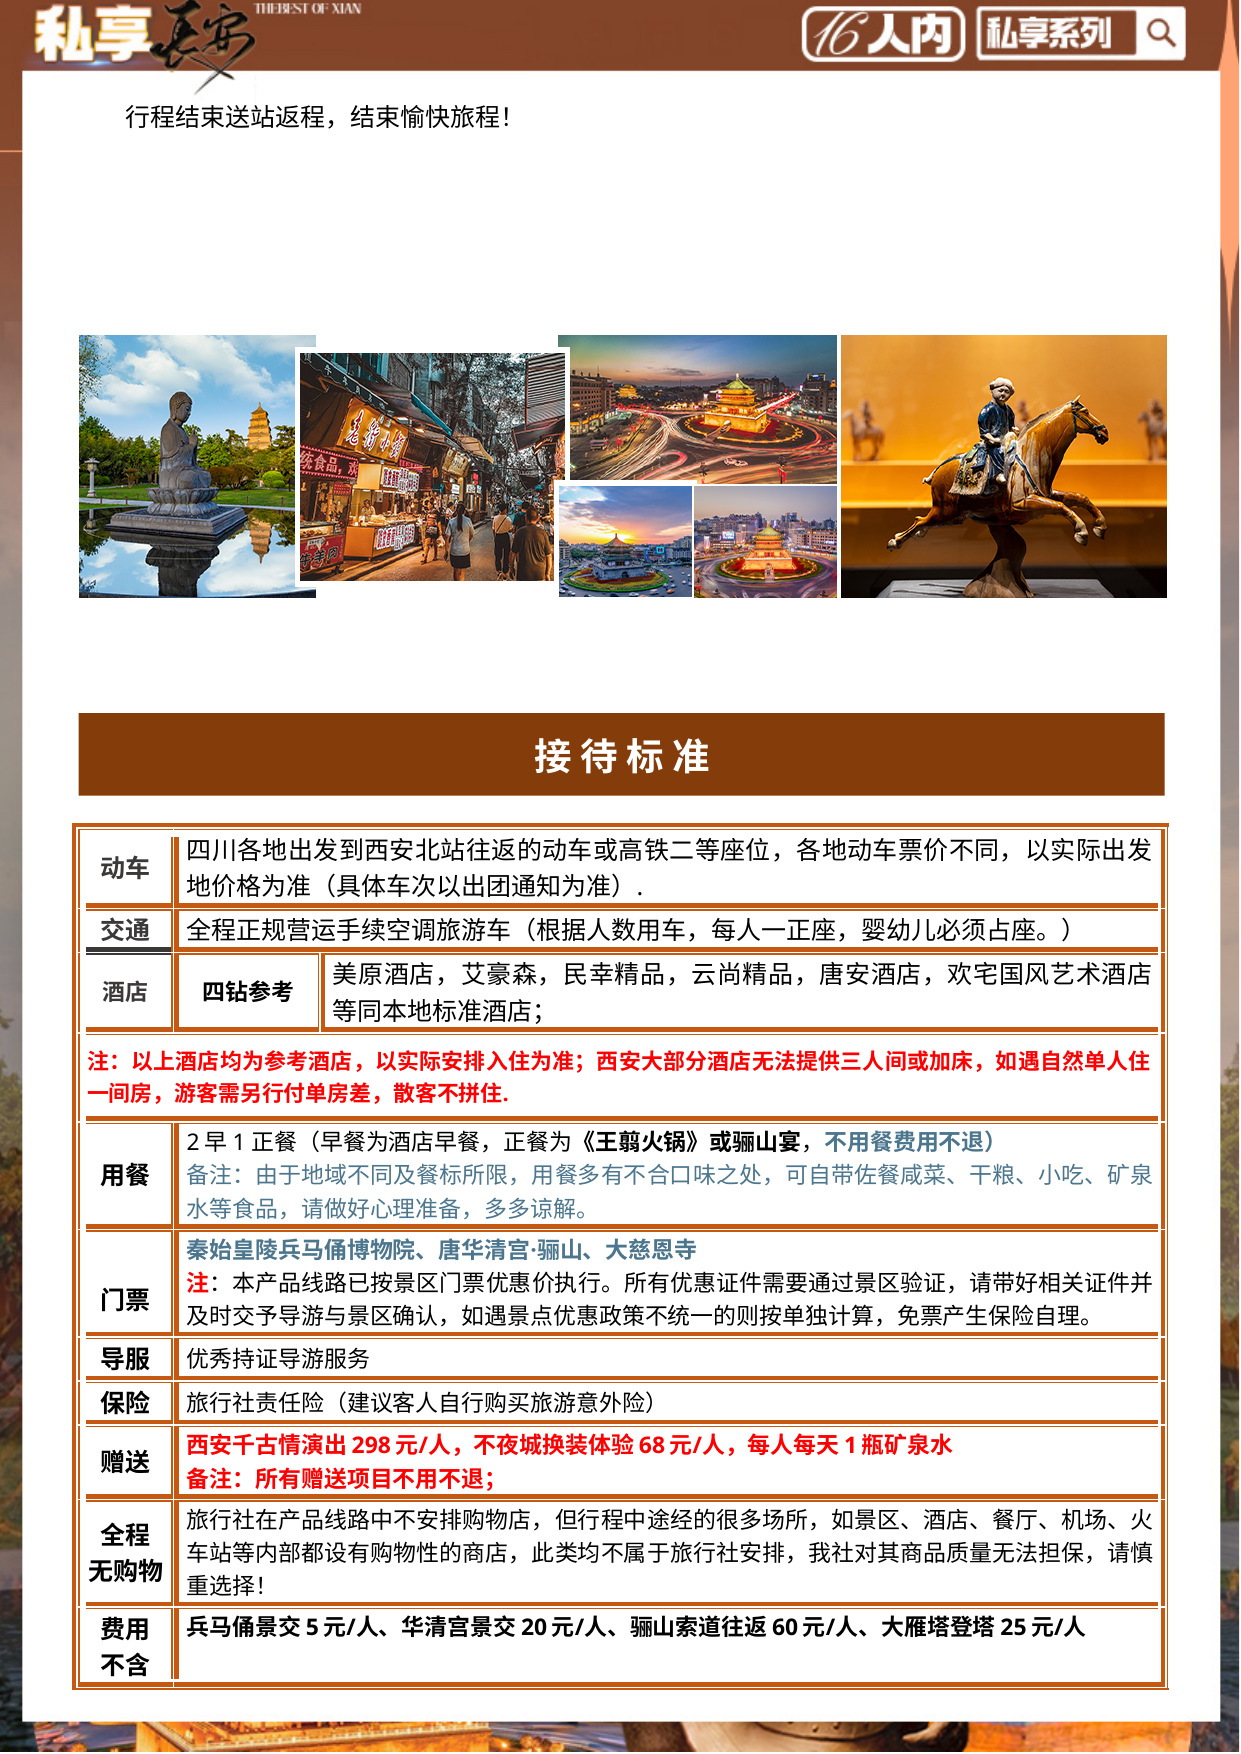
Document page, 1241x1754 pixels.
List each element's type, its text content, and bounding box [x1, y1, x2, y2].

text 行程结束送站返程，结束愉快旅程！ [75, 83, 1165, 148]
table_cell 交通 [76, 903, 175, 947]
table_header 动车 [76, 827, 175, 903]
table_cell 优秀持证导游服务 [175, 1331, 1164, 1376]
table_header 四川各地出发到西安北站往返的动车或高铁二等座位，各地动车票价不同，以实际出发地价格为准（具体车次以出团通知为准）. [175, 830, 1161, 903]
table_cell 注：以上酒店均为参考酒店，以实际安排入住为准；西安大部分酒店无法提供三人间或加床，如遇自然单人住一间房，游客需另行付单房差，散客不拼住. [76, 1027, 1164, 1116]
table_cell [175, 1601, 1164, 1682]
table_cell 美原酒店，艾豪森，民幸精品，云尚精品，唐安酒店，欢宅国风艺术酒店等同本地标准酒店； [321, 947, 1164, 1027]
table_cell 费用 不含 [76, 1601, 175, 1682]
table_cell 旅行社责任险（建议客人自行购买旅游意外险） [175, 1376, 1164, 1419]
table_cell 赠送 [76, 1420, 175, 1494]
table_cell 旅行社在产品线路中不安排购物店，但行程中途经的很多场所，如景区、酒店、餐厅、机场、火车站等内部都设有购物性的商店，此类均不属于旅行社安排，我社对其商品质量无法担保，请慎重选择！ [175, 1494, 1164, 1601]
table_cell 四钻参考 [179, 955, 318, 1027]
table_cell 西安千古情演出298元/人，不夜城换装体验68元/人，每人每天1瓶矿泉水 备注：所有赠送项目不用不退； [175, 1420, 1164, 1494]
table_cell 全程正规营运手续空调旅游车（根据人数用车，每人一正座，婴幼儿必须占座。） [175, 903, 1164, 947]
picture [0, 0, 1240, 1752]
table_cell 门票 [76, 1224, 175, 1331]
table_cell 用餐 [76, 1116, 175, 1224]
table_cell 保险 [76, 1376, 175, 1419]
table_cell 导服 [76, 1331, 175, 1376]
table_cell 2早 1 正餐（早餐为酒店早餐，正餐为《王翦火锅》或骊山宴，不用餐费用不退） 备注：由于地域不同及餐标所限，用餐多有不合口味之处，可自带佐餐咸菜、干粮、小吃、矿泉水等食品，请做好心理准备，多多谅解。 [175, 1116, 1164, 1224]
table_cell 酒店 [76, 947, 175, 1027]
table_cell 全程 无购物 [76, 1494, 175, 1601]
table_cell 秦始皇陵兵马俑博物院、唐华清宫·骊山、大慈恩寺 注：本产品线路已按景区门票优惠价执行。所有优惠证件需要通过景区验证，请带好相关证件并及时交予导游与景区确认，如遇景点优惠政策不统一的则按单独计算，免票产生保险自理。 [175, 1224, 1164, 1331]
